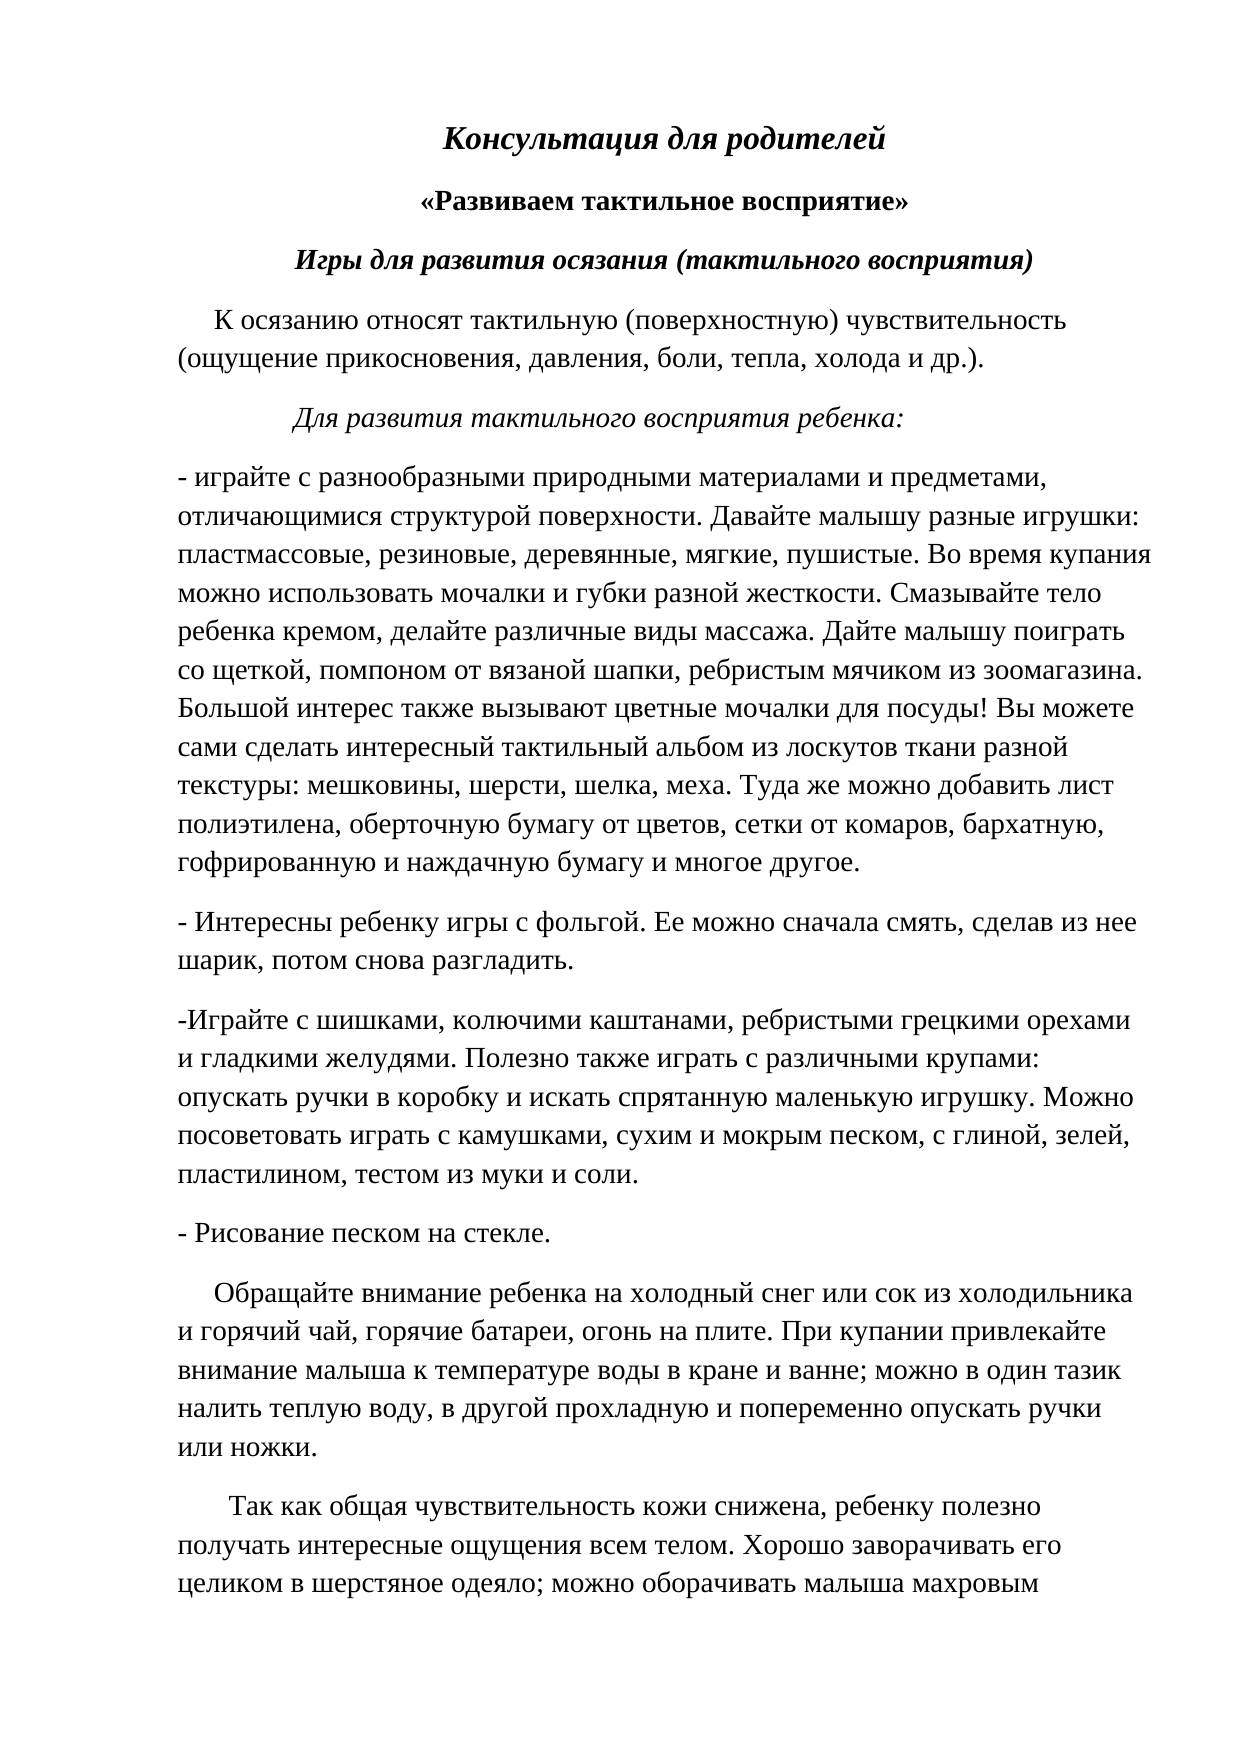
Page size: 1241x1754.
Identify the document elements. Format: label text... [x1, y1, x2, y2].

text Консультация для родителей [177, 118, 1152, 156]
text -Играйте с шишками, колючими каштанами, ребристыми грецкими орехами и гладкими желудями. Полезно также играть с различными крупами: опускать ручки в коробку и искать спрятанную маленькую игрушку. Можно посоветовать играть с камушками, сухим и мокрым песком, с глиной, зелей, пластилином, тестом из муки и соли. [177, 1002, 1152, 1189]
text К осязанию относят тактильную (поверхностную) чувствительность (ощущение прикосновения, давления, боли, тепла, холода и др.). [177, 302, 1152, 374]
text - Интересны ребенку игры с фольгой. Ее можно сначала смять, сделав из нее шарик, потом снова разгладить. [177, 904, 1152, 976]
text - Рисование песком на стекле. [177, 1215, 1152, 1249]
text Обращайте внимание ребенка на холодный снег или сок из холодильника и горячий чай, горячие батареи, огонь на плите. При купании привлекайте внимание малыша к температуре воды в кране и ванне; можно в один тазик налить теплую воду, в другой прохладную и попеременно опускать ручки или ножки. [177, 1275, 1152, 1462]
text - играйте с разнообразными природными материалами и предметами, отличающимися структурой поверхности. Давайте малышу разные игрушки: пластмассовые, резиновые, деревянные, мягкие, пушистые. Во время купания можно использовать мочалки и губки разной жесткости. Смазывайте тело ребенка кремом, делайте различные виды массажа. Дайте малышу поиграть со щеткой, помпоном от вязаной шапки, ребристым мячиком из зоомагазина. Большой интерес также вызывают цветные мочалки для посуды! Вы можете сами сделать интересный тактильный альбом из лоскутов ткани разной текстуры: мешковины, шерсти, шелка, меха. Туда же можно добавить лист полиэтилена, оберточную бумагу от цветов, сетки от комаров, бархатную, гофрированную и наждачную бумагу и многое другое. [177, 459, 1152, 878]
text Игры для развития осязания (тактильного восприятия) [177, 242, 1152, 276]
text Для развития тактильного восприятия ребенка: [177, 400, 1152, 433]
text «Развиваем тактильное восприятие» [177, 183, 1152, 217]
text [177, 1488, 1152, 1599]
